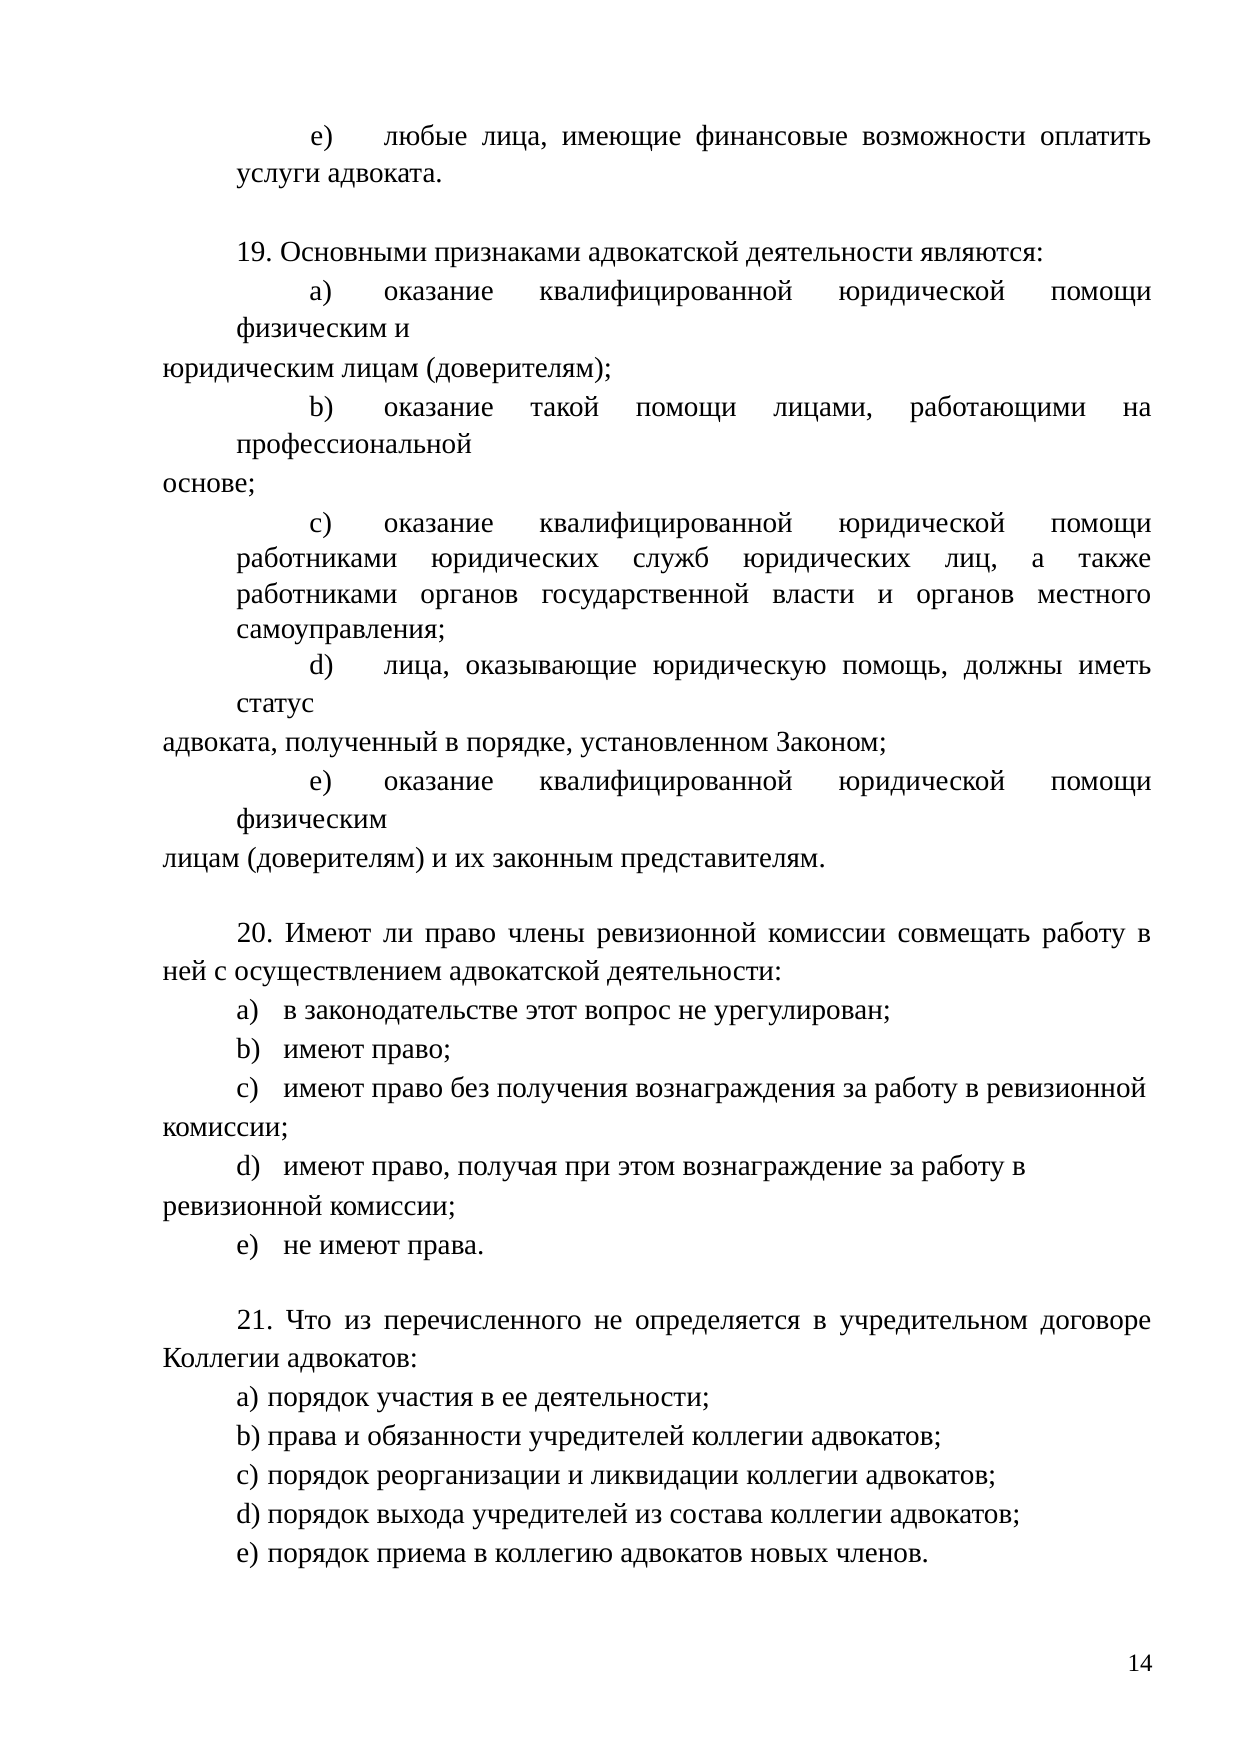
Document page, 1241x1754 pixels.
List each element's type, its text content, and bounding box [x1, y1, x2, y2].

text адвоката, полученный в порядке, установленном Законом; [162, 724, 1152, 758]
list оказание квалифицированной юридической помощи физическим и [236, 273, 1152, 344]
list имеют право, получая при этом вознаграждение за работу в [236, 1148, 1152, 1182]
list не имеют права. [236, 1227, 1152, 1260]
text 19. Основными признаками адвокатской деятельности являются: [236, 234, 1152, 267]
text ревизионной комиссии; [162, 1188, 1152, 1221]
list права и обязанности учредителей коллегии адвокатов; [236, 1418, 1152, 1452]
text юридическим лицам (доверителям); [162, 350, 1152, 383]
list порядок приема в коллегию адвокатов новых членов. [236, 1536, 1152, 1569]
list оказание такой помощи лицами, работающими на профессиональной [236, 389, 1152, 460]
list порядок выхода учредителей из состава коллегии адвокатов; [236, 1496, 1152, 1530]
text лицам (доверителям) и их законным представителям. [162, 840, 1152, 873]
text 20. Имеют ли право члены ревизионной комиссии совмещать работу в ней с осуществлением адвокатской деятельности: [162, 915, 1152, 986]
text комиссии; [162, 1109, 1152, 1143]
list любые лица, имеющие финансовые возможности оплатить услуги адвоката. [236, 118, 1152, 189]
text основе; [162, 466, 1152, 499]
list оказание квалифицированной юридической помощи работниками юридических служб юридических лиц, а также работниками органов государственной власти и органов местного самоуправления; [236, 505, 1152, 645]
list лица, оказывающие юридическую помощь, должны иметь статус [236, 647, 1152, 718]
list оказание квалифицированной юридической помощи физическим [236, 763, 1152, 834]
list имеют право без получения вознаграждения за работу в ревизионной [236, 1070, 1152, 1104]
list порядок реорганизации и ликвидации коллегии адвокатов; [236, 1457, 1152, 1491]
list имеют право; [236, 1031, 1152, 1064]
list порядок участия в ее деятельности; [236, 1379, 1152, 1412]
list в законодательстве этот вопрос не урегулирован; [236, 992, 1152, 1025]
text 21. Что из перечисленного не определяется в учредительном договоре Коллегии адвокатов: [162, 1302, 1152, 1373]
